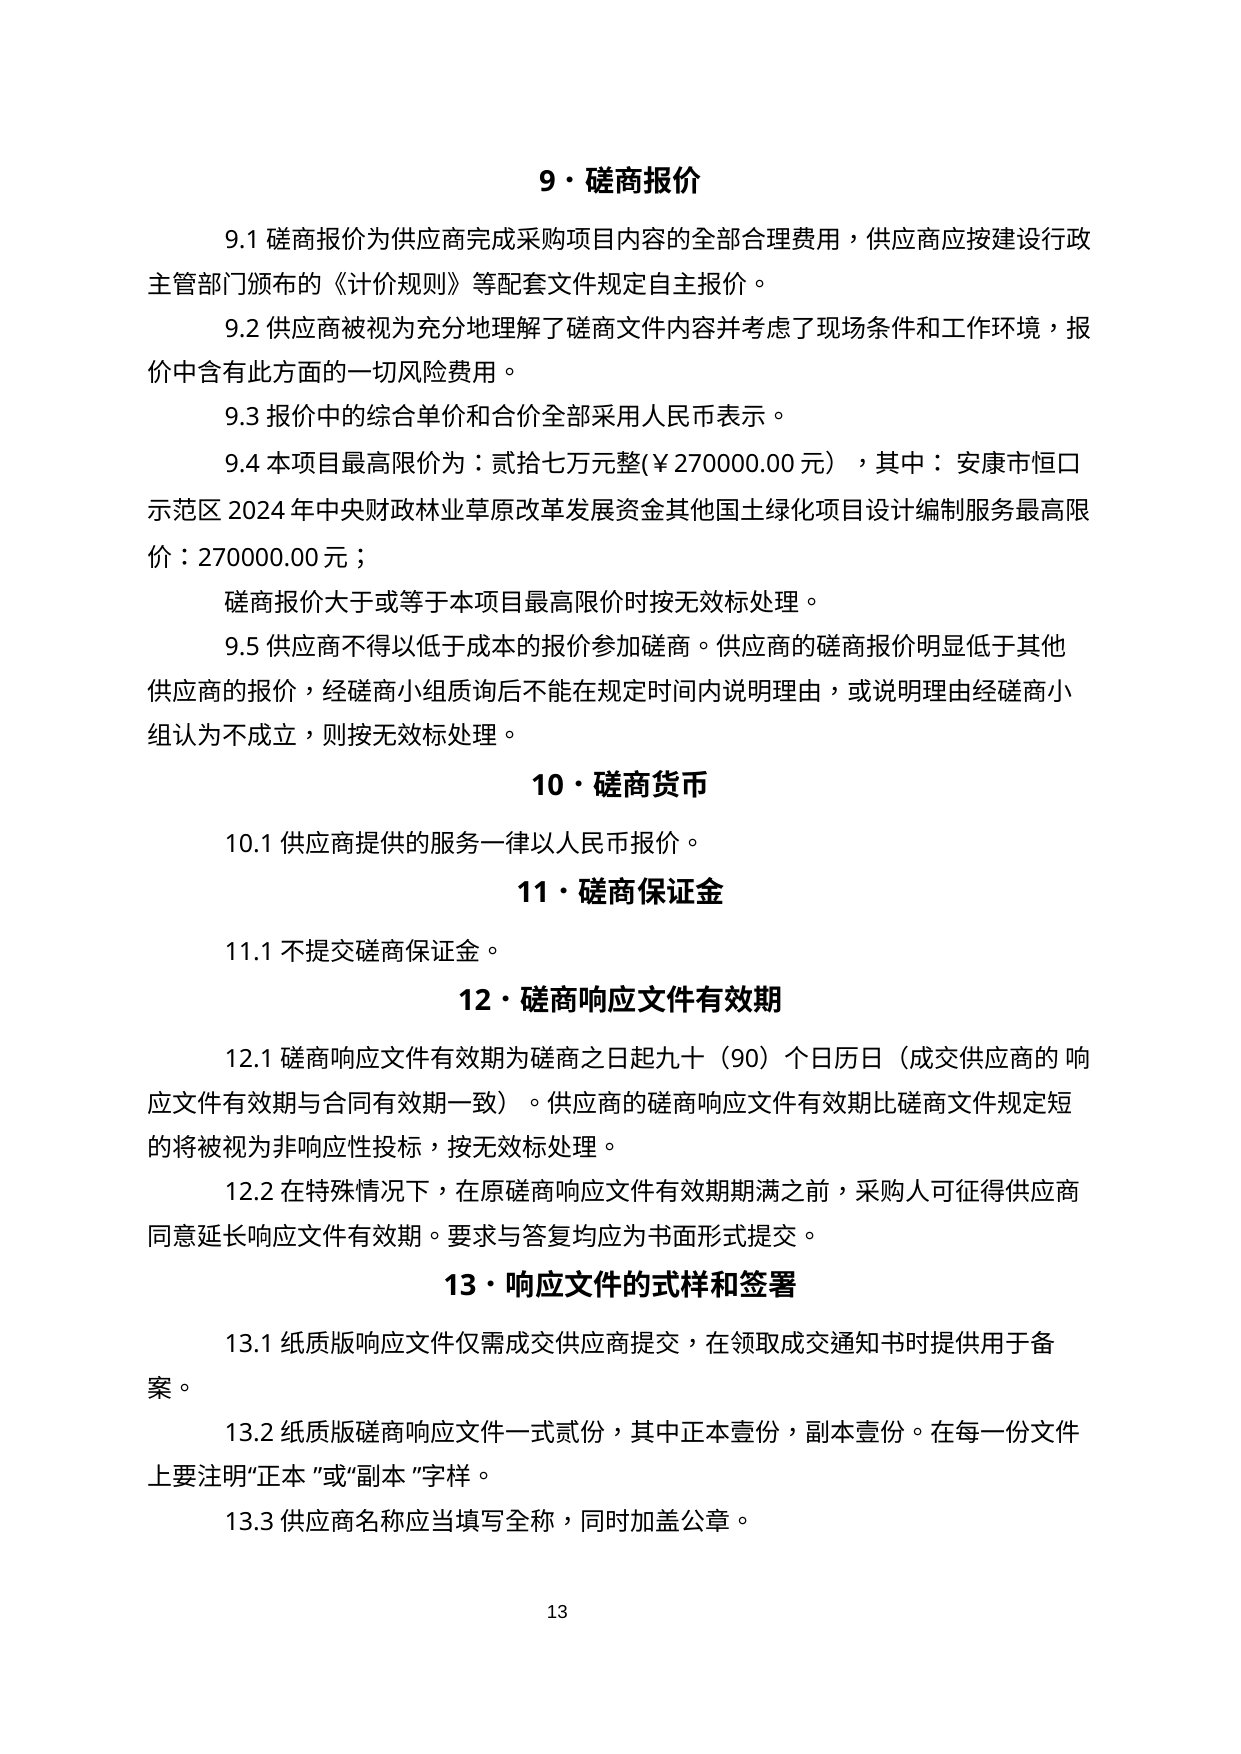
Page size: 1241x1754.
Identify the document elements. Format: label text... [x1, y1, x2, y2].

text 9.3 报价中的综合单价和合价全部采用人民币表示。 [148, 399, 1093, 433]
text 9.1 磋商报价为供应商完成采购项目内容的全部合理费用，供应商应按建设行政主管部门颁布的《计价规则》等配套文件规定自主报价。 [148, 222, 1093, 300]
text 9.4 本项目最高限价为：贰拾七万元整(￥270000.00元），其中： 安康市恒口示范区2024年中央财政林业草原改革发展资金其他国土绿化项目设计编制服务最高限价：270000.00元； [148, 443, 1093, 574]
subtitle 13．响应文件的式样和签署 [148, 1264, 1093, 1304]
text 9.5 供应商不得以低于成本的报价参加磋商。供应商的磋商报价明显低于其他 供应商的报价，经磋商小组质询后不能在规定时间内说明理由，或说明理由经磋商小组认为不成立，则按无效标处理。 [148, 629, 1093, 751]
text 10.1 供应商提供的服务一律以人民币报价。 [148, 825, 1093, 859]
text 磋商报价大于或等于本项目最高限价时按无效标处理。 [148, 584, 1093, 619]
text 13.2 纸质版磋商响应文件一式贰份，其中正本壹份，副本壹份。在每一份文件上要注明“正本 ”或“副本 ”字样。 [148, 1415, 1093, 1493]
text 13.1 纸质版响应文件仅需成交供应商提交，在领取成交通知书时提供用于备案。 [148, 1326, 1093, 1404]
subtitle 12．磋商响应文件有效期 [148, 979, 1093, 1019]
subtitle 10．磋商货币 [148, 764, 1093, 803]
text 9.2 供应商被视为充分地理解了磋商文件内容并考虑了现场条件和工作环境，报价中含有此方面的一切风险费用。 [148, 311, 1093, 389]
text 12.1 磋商响应文件有效期为磋商之日起九十（90）个日历日（成交供应商的 响应文件有效期与合同有效期一致）。供应商的磋商响应文件有效期比磋商文件规定短的将被视为非响应性投标，按无效标处理。 [148, 1041, 1093, 1164]
subtitle 9．磋商报价 [148, 160, 1093, 200]
subtitle 11．磋商保证金 [148, 872, 1093, 911]
text 12.2 在特殊情况下，在原磋商响应文件有效期期满之前，采购人可征得供应商同意延长响应文件有效期。要求与答复均应为书面形式提交。 [148, 1174, 1093, 1252]
text 11.1 不提交磋商保证金。 [148, 933, 1093, 967]
text 13.3 供应商名称应当填写全称，同时加盖公章。 [148, 1503, 1093, 1537]
